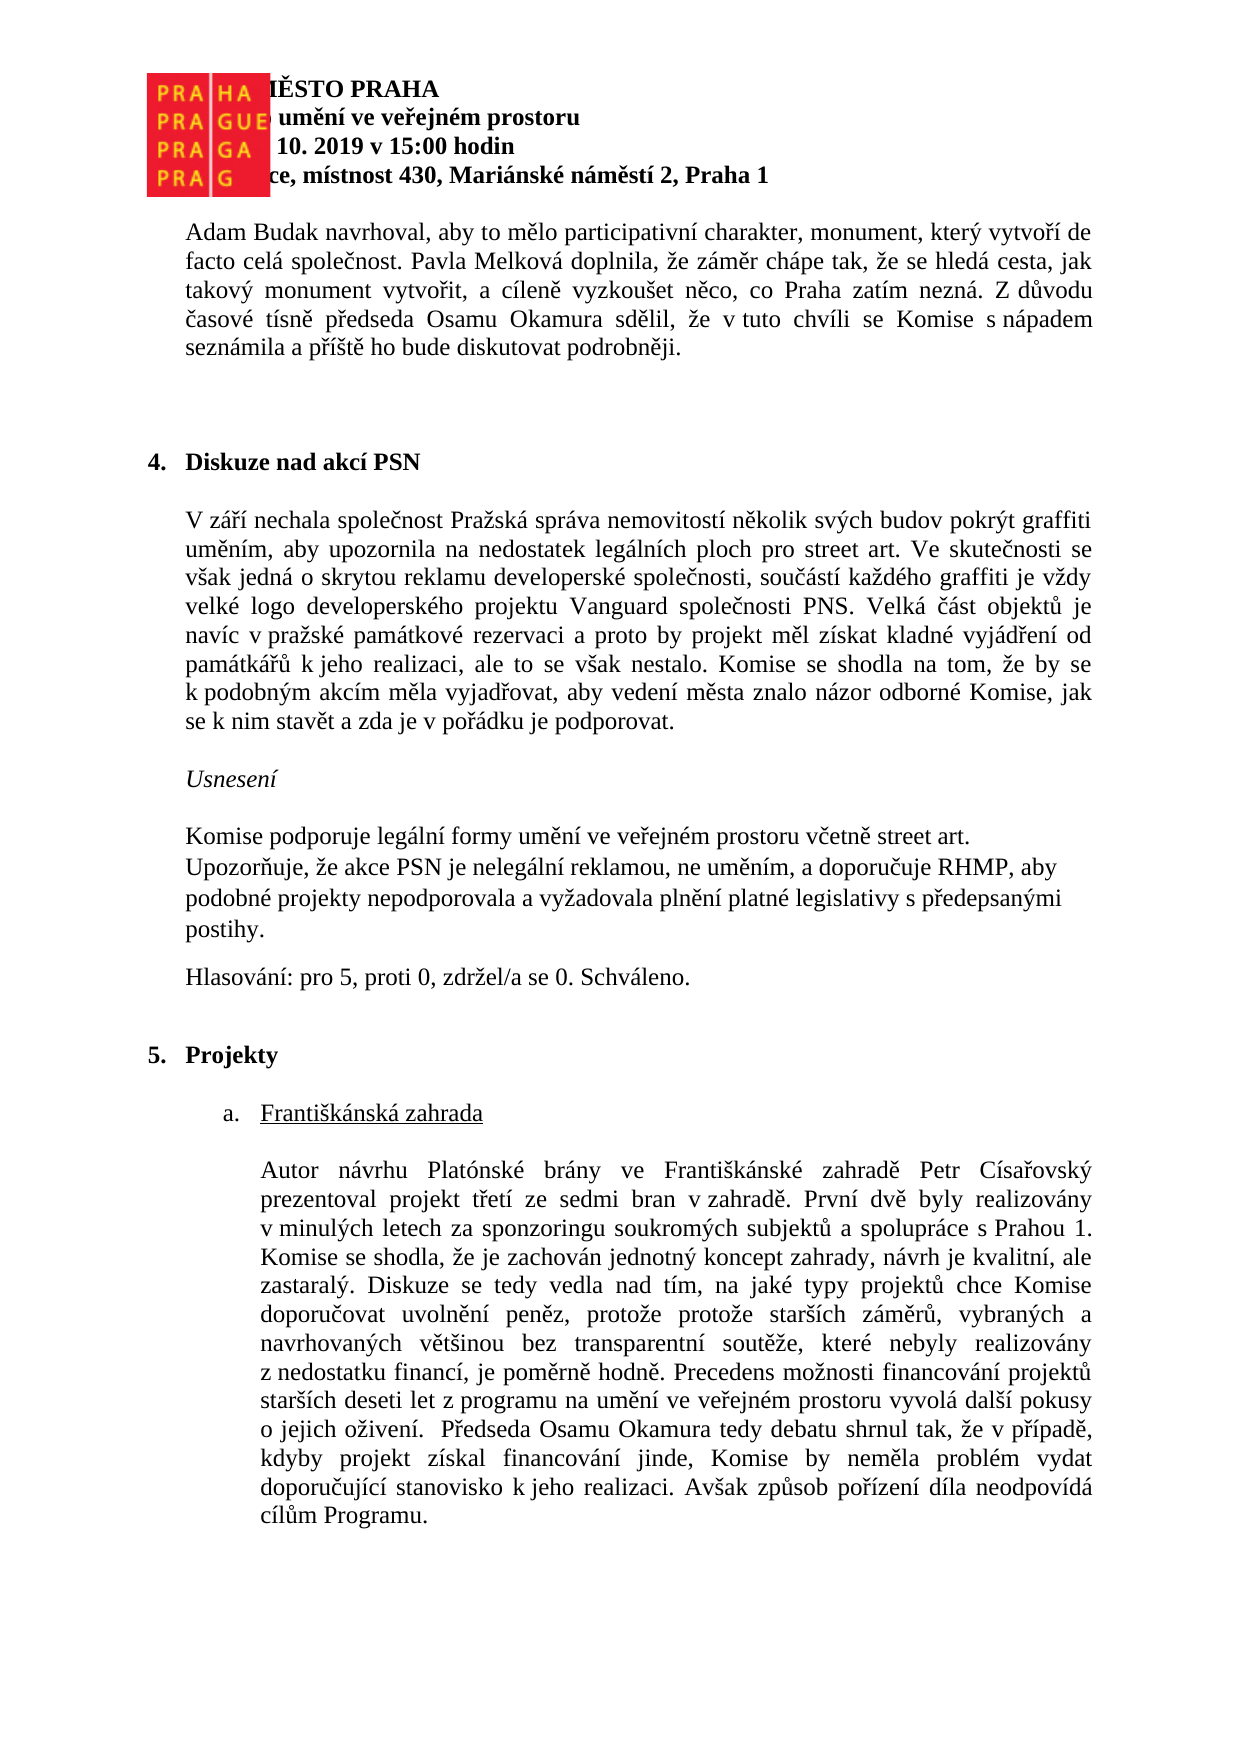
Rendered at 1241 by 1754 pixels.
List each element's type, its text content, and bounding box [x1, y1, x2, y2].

text Autor návrhu Platónské brány ve Františkánské zahradě Petr Císařovský prezentoval projekt třetí ze sedmi bran v zahradě. První dvě byly realizovány v minulých letech za sponzoringu soukromých subjektů a spolupráce s Prahou 1. Komise se shodla, že je zachován jednotný koncept zahrady, návrh je kvalitní, ale zastaralý. Diskuze se tedy vedla nad tím, na jaké typy projektů chce Komise doporučovat uvolnění peněz, protože protože starších záměrů, vybraných a navrhovaných většinou bez transparentní soutěže, které nebyly realizovány z nedostatku financí, je poměrně hodně. Precedens možnosti financování projektů starších deseti let z programu na umění ve veřejném prostoru vyvolá další pokusy o jejich oživení. Předseda Osamu Okamura tedy debatu shrnul tak, že v případě, kdyby projekt získal financování jinde, Komise by neměla problém vydat doporučující stanovisko k jeho realizaci. Avšak způsob pořízení díla neodpovídá cílům Programu. [260, 1156, 1093, 1529]
text V září nechala společnost Pražská správa nemovitostí několik svých budov pokrýt graffiti uměním, aby upozornila na nedostatek legálních ploch pro street art. Ve skutečnosti se však jedná o skrytou reklamu developerské společnosti, součástí každého graffiti je vždy velké logo developerského projektu Vanguard společnosti PNS. Velká část objektů je navíc v pražské památkové rezervaci a proto by projekt měl získat kladné vyjádření od památkářů k jeho realizaci, ale to se však nestalo. Komise se shodla na tom, že by se k podobným akcím měla vyjadřovat, aby vedení města znalo názor odborné Komise, jak se k nim stavět a zda je v pořádku je podporovat. [185, 505, 1093, 735]
picture [146, 73, 271, 197]
list Projekty [148, 1041, 1093, 1069]
text Usnesení [185, 764, 1093, 792]
list Diskuze nad akcí PSN [148, 447, 1093, 476]
text Komise podporuje legální formy umění ve veřejném prostoru včetně street art. Upozorňuje, že akce PSN je nelegální reklamou, ne uměním, a doporučuje RHMP, aby podobné projekty nepodporovala a vyžadovala plnění platné legislativy s předepsanými postihy. [185, 821, 1093, 943]
list Hlasování: pro 5, proti 0, zdržel/a se 0. Schváleno. [185, 962, 1093, 991]
list Františkánská zahrada [223, 1098, 1093, 1127]
